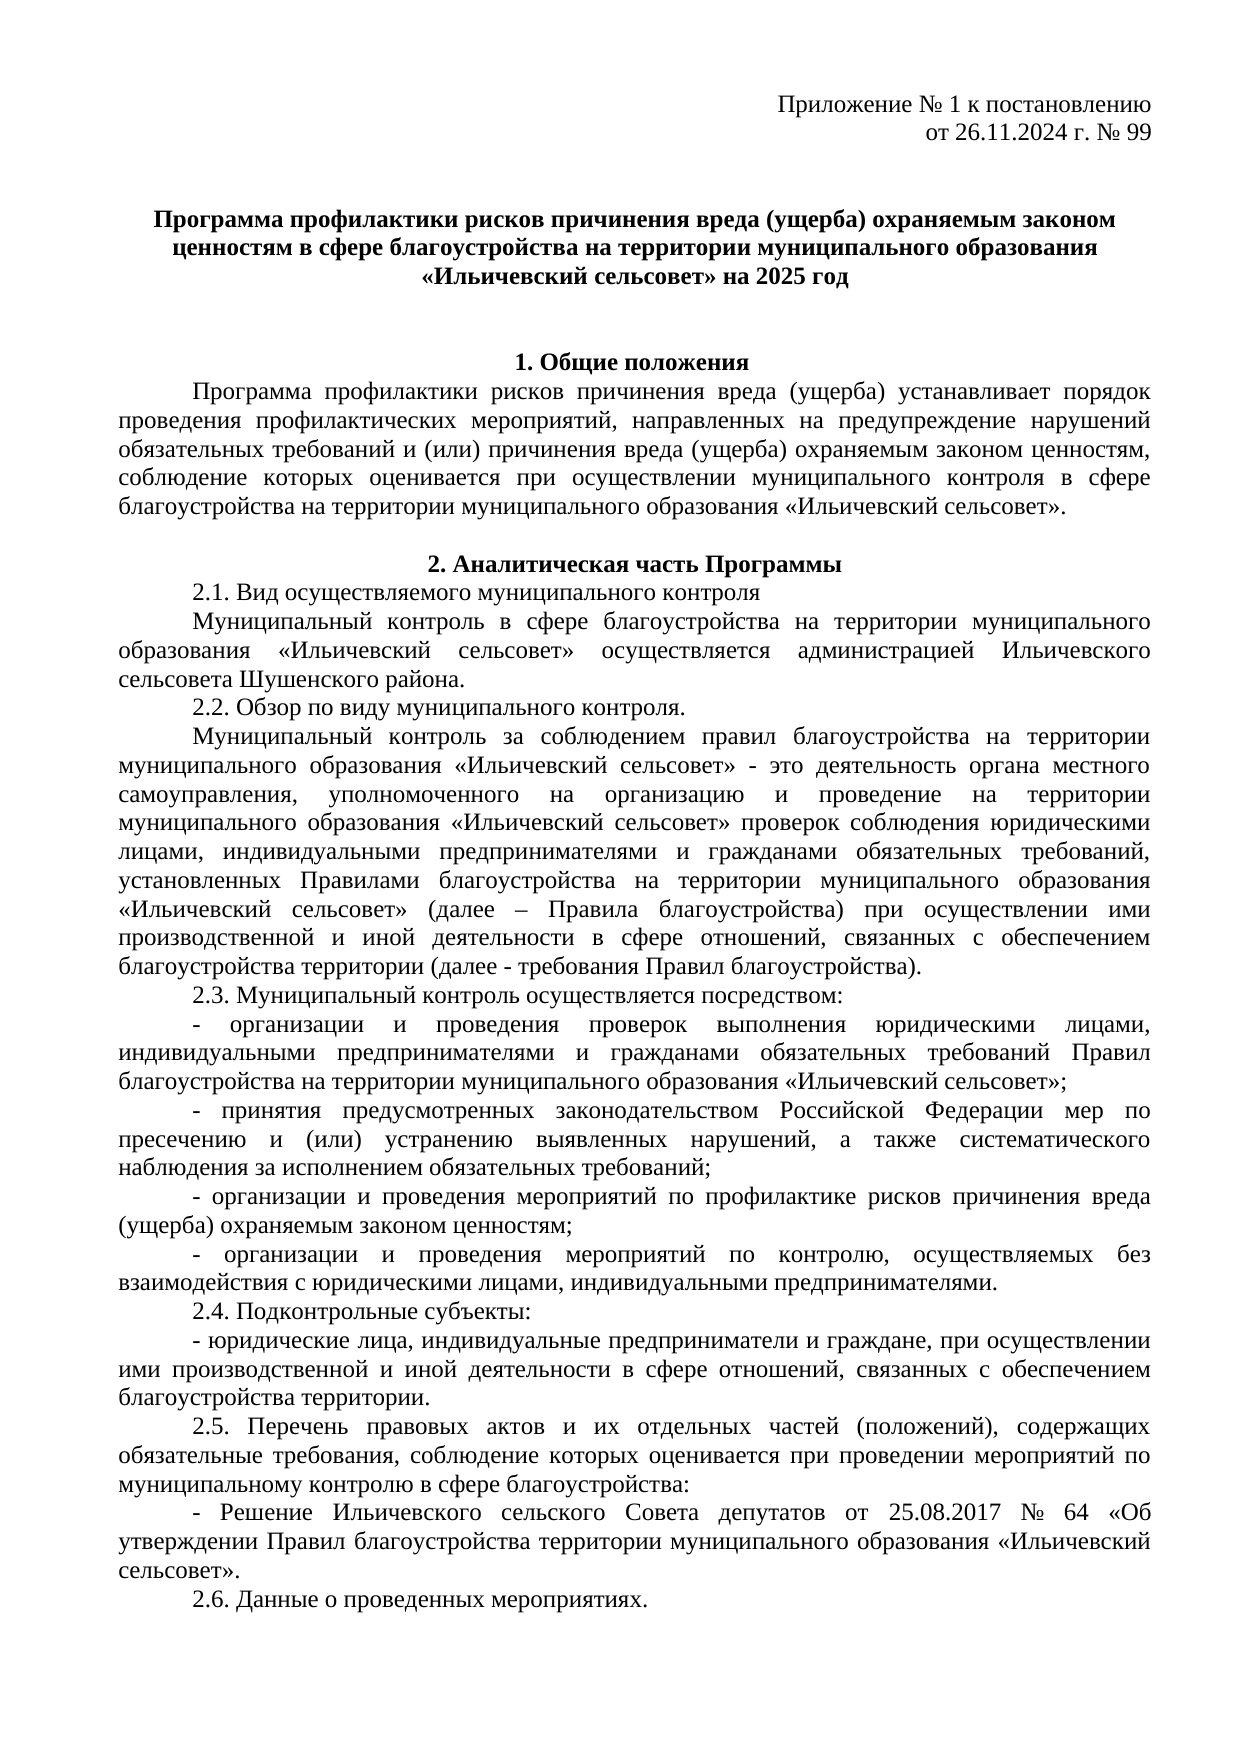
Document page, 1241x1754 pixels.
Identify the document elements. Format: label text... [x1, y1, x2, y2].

text - юридические лица, индивидуальные предприниматели и граждане, при осуществлении ими производственной и иной деятельности в сфере отношений, связанных с обеспечением благоустройства территории. [118, 1325, 1152, 1411]
text Программа профилактики рисков причинения вреда (ущерба) охраняемым законом ценностям в сфере благоустройства на территории муниципального образования «Ильичевский сельсовет» на 2025 год [118, 204, 1152, 290]
text Муниципальный контроль за соблюдением правил благоустройства на территории муниципального образования «Ильичевский сельсовет» - это деятельность органа местного самоуправления, уполномоченного на организацию и проведение на территории муниципального образования «Ильичевский сельсовет» проверок соблюдения юридическими лицами, индивидуальными предпринимателями и гражданами обязательных требований, установленных Правилами благоустройства на территории муниципального образования «Ильичевский сельсовет» (далее – Правила благоустройства) при осуществлении ими производственной и иной деятельности в сфере отношений, связанных с обеспечением благоустройства территории (далее - требования Правил благоустройства). [118, 721, 1152, 980]
text 2.2. Обзор по виду муниципального контроля. [118, 692, 1152, 721]
text - организации и проведения мероприятий по контролю, осуществляемых без взаимодействия с юридическими лицами, индивидуальными предпринимателями. [118, 1239, 1152, 1296]
text Приложение № 1 к постановлению [620, 89, 1152, 117]
text 1. Общие положения [118, 347, 1152, 376]
text - организации и проведения проверок выполнения юридическими лицами, индивидуальными предпринимателями и гражданами обязательных требований Правил благоустройства на территории муниципального образования «Ильичевский сельсовет»; [118, 1009, 1152, 1095]
text Программа профилактики рисков причинения вреда (ущерба) устанавливает порядок проведения профилактических мероприятий, направленных на предупреждение нарушений обязательных требований и (или) причинения вреда (ущерба) охраняемым законом ценностям, соблюдение которых оценивается при осуществлении муниципального контроля в сфере благоустройства на территории муниципального образования «Ильичевский сельсовет». [118, 376, 1152, 520]
text 2.4. Подконтрольные субъекты: [118, 1296, 1152, 1325]
text - Решение Ильичевского сельского Совета депутатов от 25.08.2017 № 64 «Об утверждении Правил благоустройства территории муниципального образования «Ильичевский сельсовет». [118, 1497, 1152, 1584]
text 2. Аналитическая часть Программы [118, 549, 1152, 577]
text 2.3. Муниципальный контроль осуществляется посредством: [118, 980, 1152, 1009]
text - принятия предусмотренных законодательством Российской Федерации мер по пресечению и (или) устранению выявленных нарушений, а также систематического наблюдения за исполнением обязательных требований; [118, 1095, 1152, 1181]
text Муниципальный контроль в сфере благоустройства на территории муниципального образования «Ильичевский сельсовет» осуществляется администрацией Ильичевского сельсовета Шушенского района. [118, 606, 1152, 692]
text от 26.11.2024 г. № 99 [620, 117, 1152, 146]
text 2.5. Перечень правовых актов и их отдельных частей (положений), содержащих обязательные требования, соблюдение которых оценивается при проведении мероприятий по муниципальному контролю в сфере благоустройства: [118, 1411, 1152, 1497]
text - организации и проведения мероприятий по профилактике рисков причинения вреда (ущерба) охраняемым законом ценностям; [118, 1181, 1152, 1239]
text 2.1. Вид осуществляемого муниципального контроля [118, 577, 1152, 606]
text 2.6. Данные о проведенных мероприятиях. [118, 1584, 1152, 1612]
